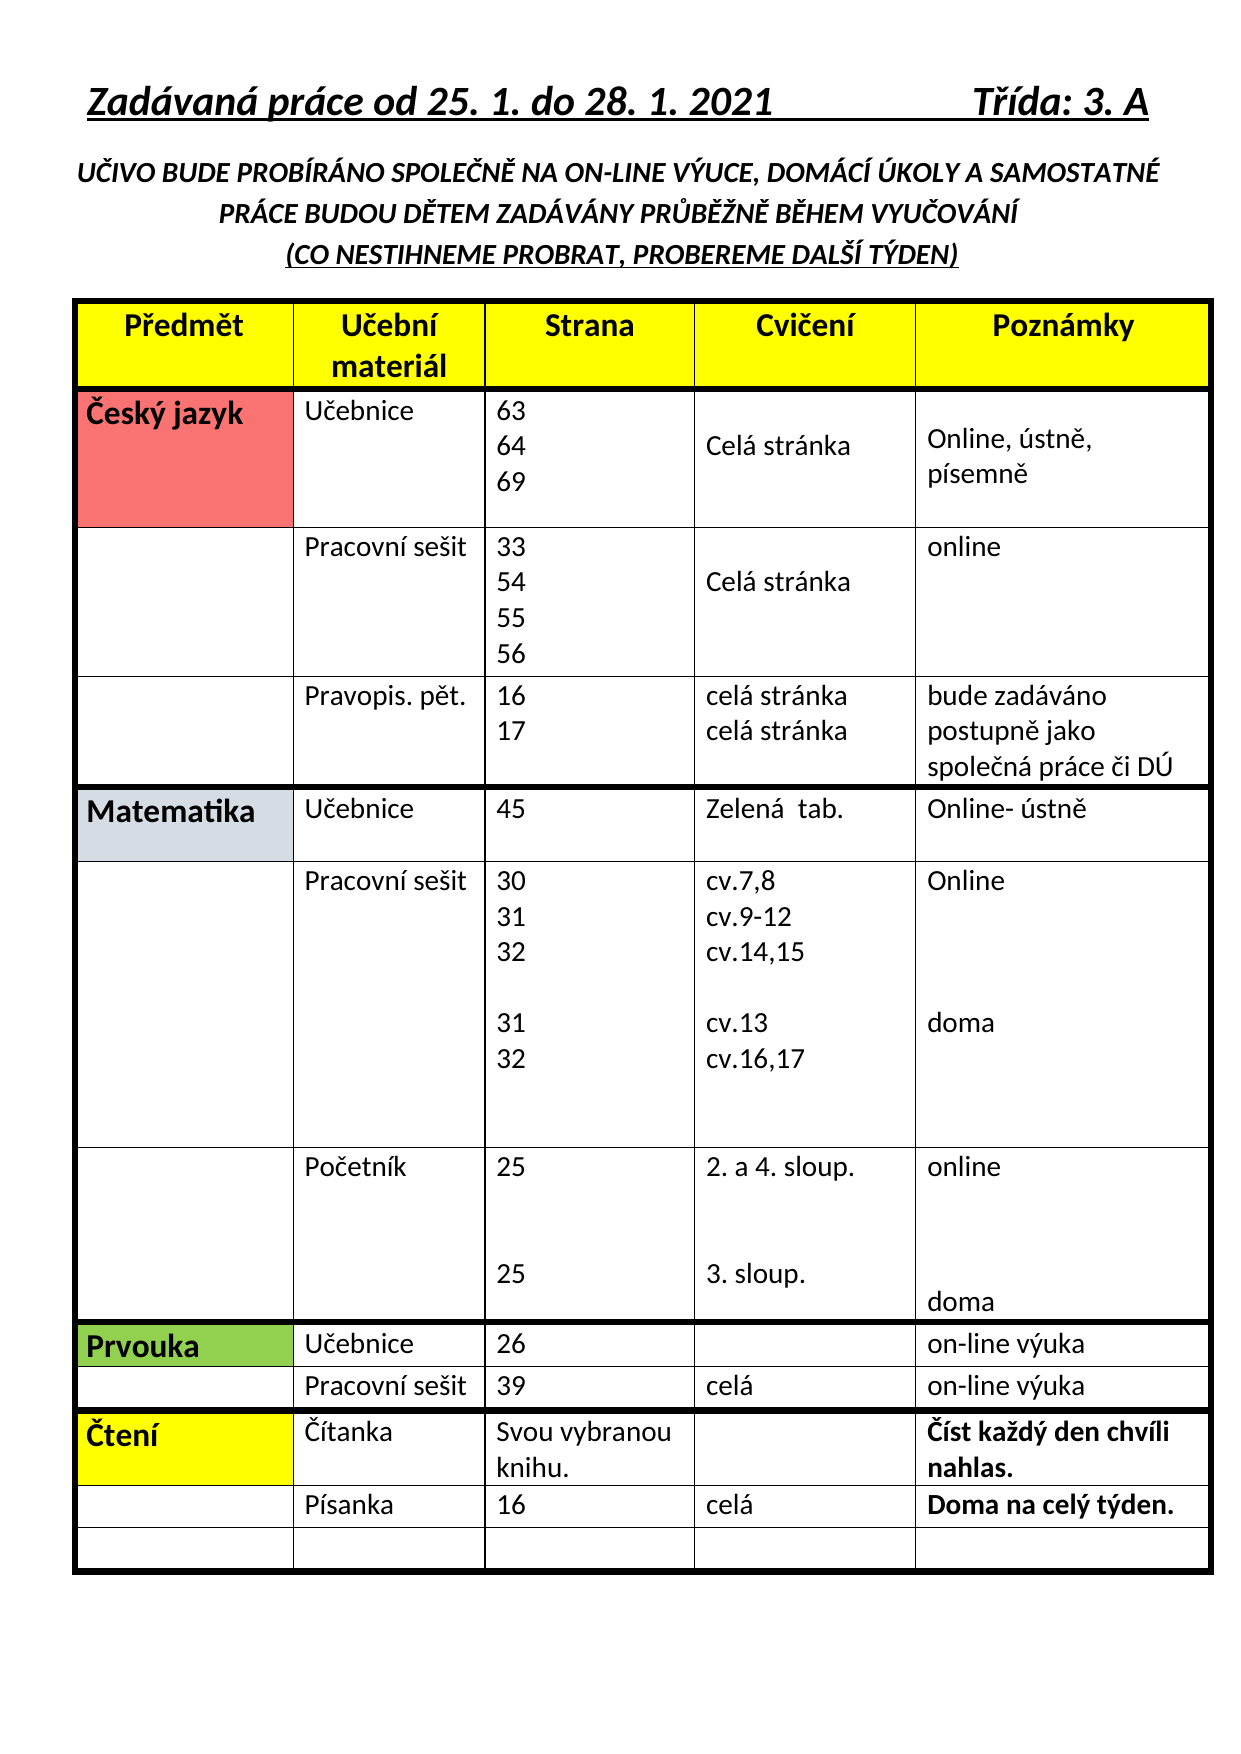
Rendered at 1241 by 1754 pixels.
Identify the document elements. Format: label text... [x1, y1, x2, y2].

table_cell [78, 1367, 293, 1407]
table_cell Početník [294, 1148, 484, 1318]
table_cell 39 [486, 1367, 694, 1407]
table_cell Učebnice [294, 790, 484, 861]
table_cell [78, 528, 293, 676]
table_cell 45 [486, 790, 694, 861]
table_cell 63 64 69 [486, 392, 694, 527]
table_cell Pracovní sešit [294, 528, 484, 676]
table_cell [78, 1486, 293, 1527]
table_cell 33 54 55 56 [486, 528, 694, 676]
text (CO NESTIHNEME PROBRAT, PROBEREME DALŠÍ TÝDEN) [75, 236, 1165, 272]
table_cell Zelená tab. [695, 790, 915, 861]
table_cell on-line výuka [916, 1325, 1208, 1366]
table_cell 16 17 [486, 677, 694, 783]
table_cell [695, 1325, 915, 1366]
table_cell bude zadáváno postupně jako společná práce či DÚ [916, 677, 1208, 783]
table_cell Online, ústně, písemně [916, 392, 1208, 527]
text Zadávaná práce od 25. 1. do 28. 1. 2021 Třída: 3. A [75, 75, 1165, 126]
table_cell cv.7,8 cv.9-12 cv.14,15 cv.13 cv.16,17 [695, 862, 915, 1147]
table_cell 26 [486, 1325, 694, 1366]
table_cell Svou vybranou knihu. [486, 1414, 694, 1485]
table_header Učební materiál [294, 304, 484, 386]
table_cell Doma na celý týden. [916, 1486, 1208, 1527]
table_cell [695, 1528, 915, 1568]
table_cell celá stránka celá stránka [695, 677, 915, 783]
table_cell Celá stránka [695, 528, 915, 676]
table_cell Čítanka [294, 1414, 484, 1485]
table_cell Online- ústně [916, 790, 1208, 861]
table_cell [78, 1148, 293, 1318]
table_cell Český jazyk [78, 392, 293, 527]
table_cell Matematika [78, 790, 293, 861]
table_cell 30 31 32 31 32 [486, 862, 694, 1147]
table_cell 2. a 4. sloup. 3. sloup. [695, 1148, 915, 1318]
table_header Cvičení [695, 304, 915, 386]
table_cell [78, 862, 293, 1147]
table_cell online [916, 528, 1208, 676]
table_cell [916, 1528, 1208, 1568]
table_cell [78, 1528, 293, 1568]
table_cell Pravopis. pět. [294, 677, 484, 783]
table_cell Učebnice [294, 1325, 484, 1366]
table_header Strana [486, 304, 694, 386]
table_cell Učebnice [294, 392, 484, 527]
table_cell Celá stránka [695, 392, 915, 527]
table_cell Prvouka [78, 1325, 293, 1366]
table_cell online doma [916, 1148, 1208, 1318]
table_cell [695, 1414, 915, 1485]
table_cell 16 [486, 1486, 694, 1527]
table_header Předmět [78, 304, 293, 386]
text UČIVO BUDE PROBÍRÁNO SPOLEČNĚ NA ON-LINE VÝUCE, DOMÁCÍ ÚKOLY A SAMOSTATNÉ PRÁCE BUDOU DĚTEM ZADÁVÁNY PRŮBĚŽNĚ BĚHEM VYUČOVÁNÍ [75, 154, 1165, 231]
table_header Poznámky [916, 304, 1208, 386]
table_cell Pracovní sešit [294, 1367, 484, 1407]
table_cell Číst každý den chvíli nahlas. [916, 1414, 1208, 1485]
table_cell celá [695, 1367, 915, 1407]
table_cell on-line výuka [916, 1367, 1208, 1407]
table_cell Pracovní sešit [294, 862, 484, 1147]
table_cell [78, 677, 293, 783]
table_cell [486, 1528, 694, 1568]
table_cell celá [695, 1486, 915, 1527]
table_cell [294, 1528, 484, 1568]
table_cell 25 25 [486, 1148, 694, 1318]
table_cell Čtení [78, 1414, 293, 1485]
table_cell Písanka [294, 1486, 484, 1527]
table_cell Online doma [916, 862, 1208, 1147]
